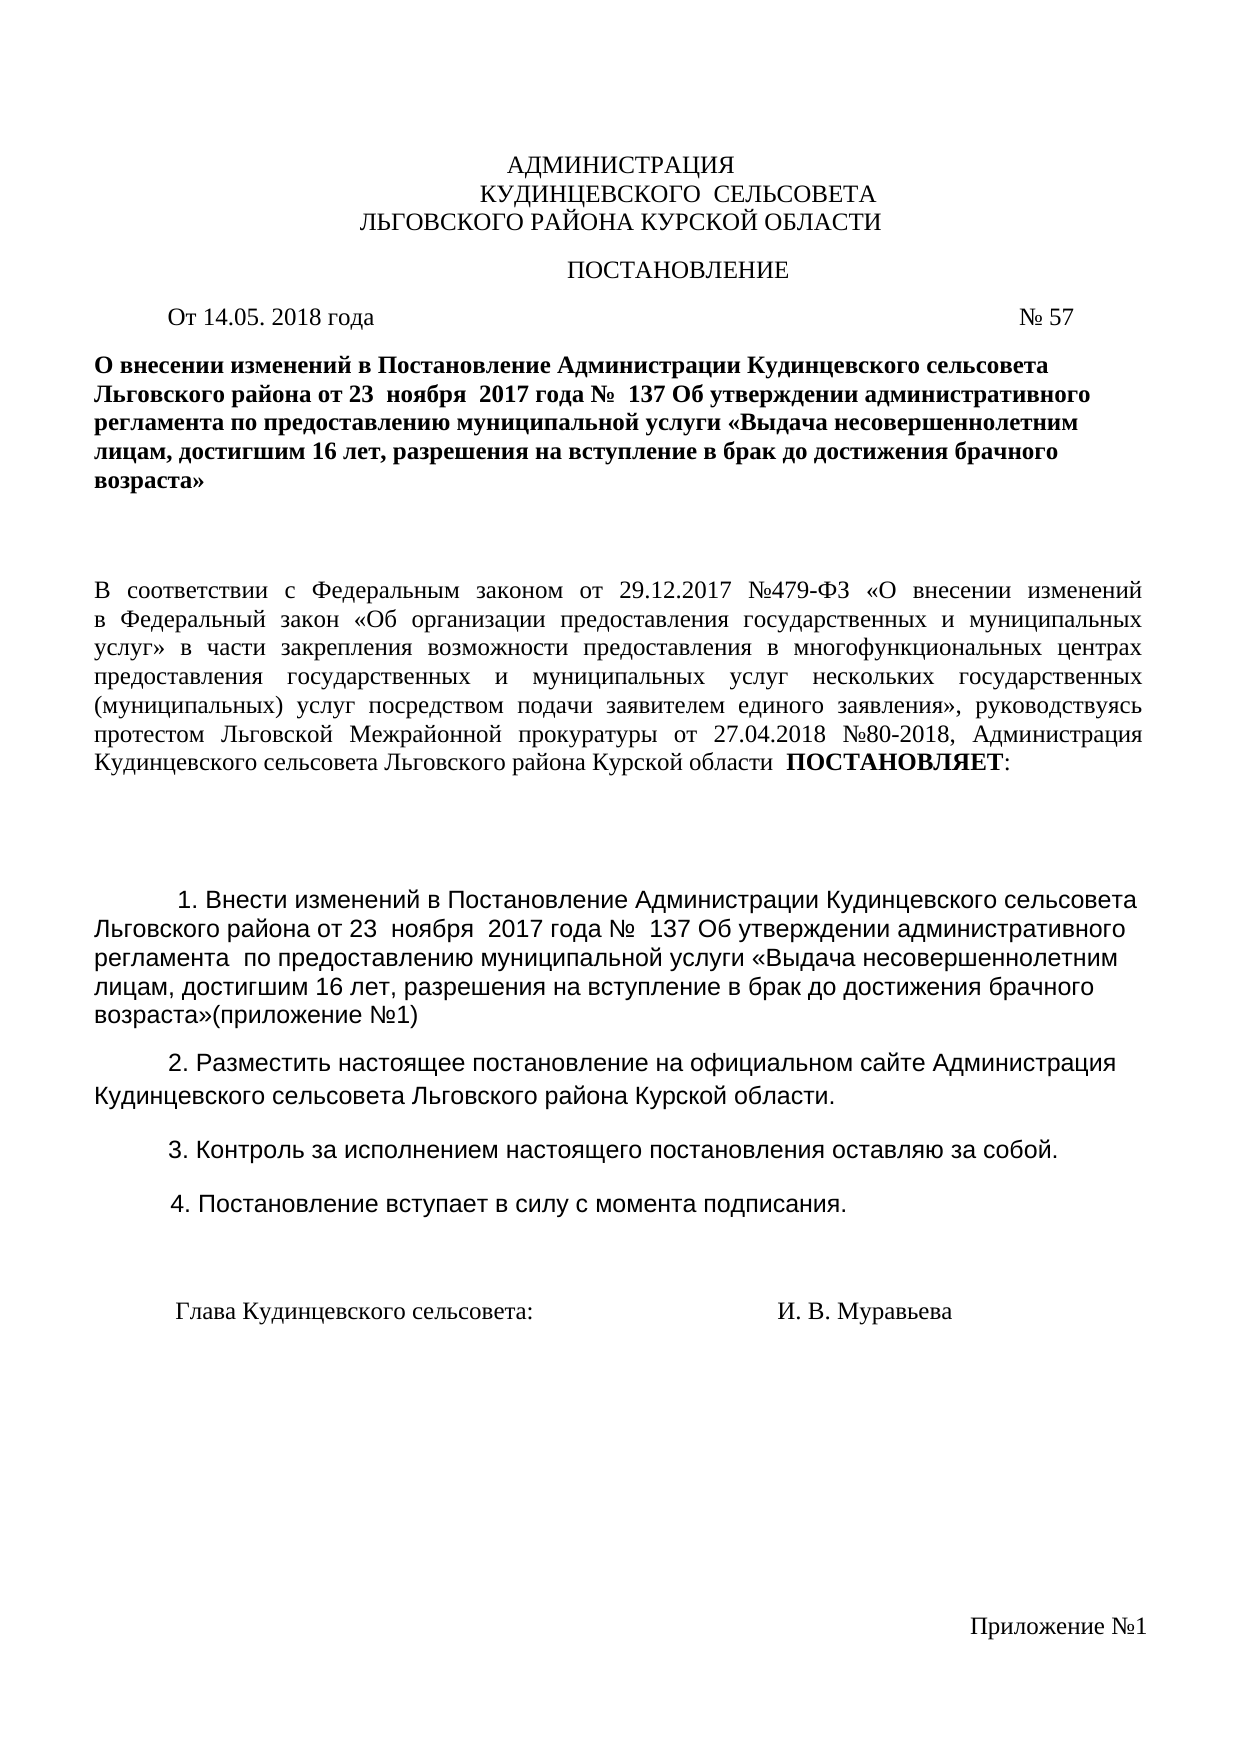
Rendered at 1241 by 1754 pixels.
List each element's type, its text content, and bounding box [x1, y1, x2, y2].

text ПОСТАНОВЛЕНИЕ [208, 255, 1147, 284]
text Глава Кудинцевского сельсовета: И. В. Муравьева [94, 1296, 1147, 1325]
text АДМИНИСТРАЦИЯ [94, 150, 1147, 179]
text КУДИНЦЕВСКОГО СЕЛЬСОВЕТА [208, 179, 1147, 207]
text 3. Контроль за исполнением настоящего постановления оставляю за собой. [94, 1135, 1147, 1164]
text 1. Внести изменений в Постановление Администрации Кудинцевского сельсовета Льговского района от 23 ноября 2017 года № 137 Об утверждении административного регламента по предоставлению муниципальной услуги «Выдача несовершеннолетним лицам, достигшим 16 лет, разрешения на вступление в брак до достижения брачного возраста»(приложение №1) [94, 886, 1147, 1029]
text О внесении изменений в Постановление Администрации Кудинцевского сельсовета Льговского района от 23 ноября 2017 года № 137 Об утверждении административного регламента по предоставлению муниципальной услуги «Выдача несовершеннолетним лицам, достигшим 16 лет, разрешения на вступление в брак до достижения брачного возраста» [94, 350, 1147, 494]
text В соответствии с Федеральным законом от 29.12.2017 №479-ФЗ «О внесении изменений в Федеральный закон «Об организации предоставления государственных и муниципальных услуг» в части закрепления возможности предоставления в многофункциональных центрах предоставления государственных и муниципальных услуг нескольких государственных (муниципальных) услуг посредством подачи заявителем единого заявления», руководствуясь протестом Льговской Межрайонной прокуратуры от 27.04.2018 №80-2018, Администрация Кудинцевского сельсовета Льговского района Курской области ПОСТАНОВЛЯЕТ: [94, 575, 1143, 776]
text Приложение №1 [94, 1611, 1147, 1640]
text 2. Разместить настоящее постановление на официальном сайте Администрация Кудинцевского сельсовета Льговского района Курской области. [94, 1048, 1147, 1110]
text От 14.05. 2018 года № 57 [94, 302, 1147, 331]
text 4. Постановление вступает в силу с момента подписания. [94, 1189, 1147, 1217]
text ЛЬГОВСКОГО РАЙОНА КУРСКОЙ ОБЛАСТИ [94, 207, 1147, 236]
